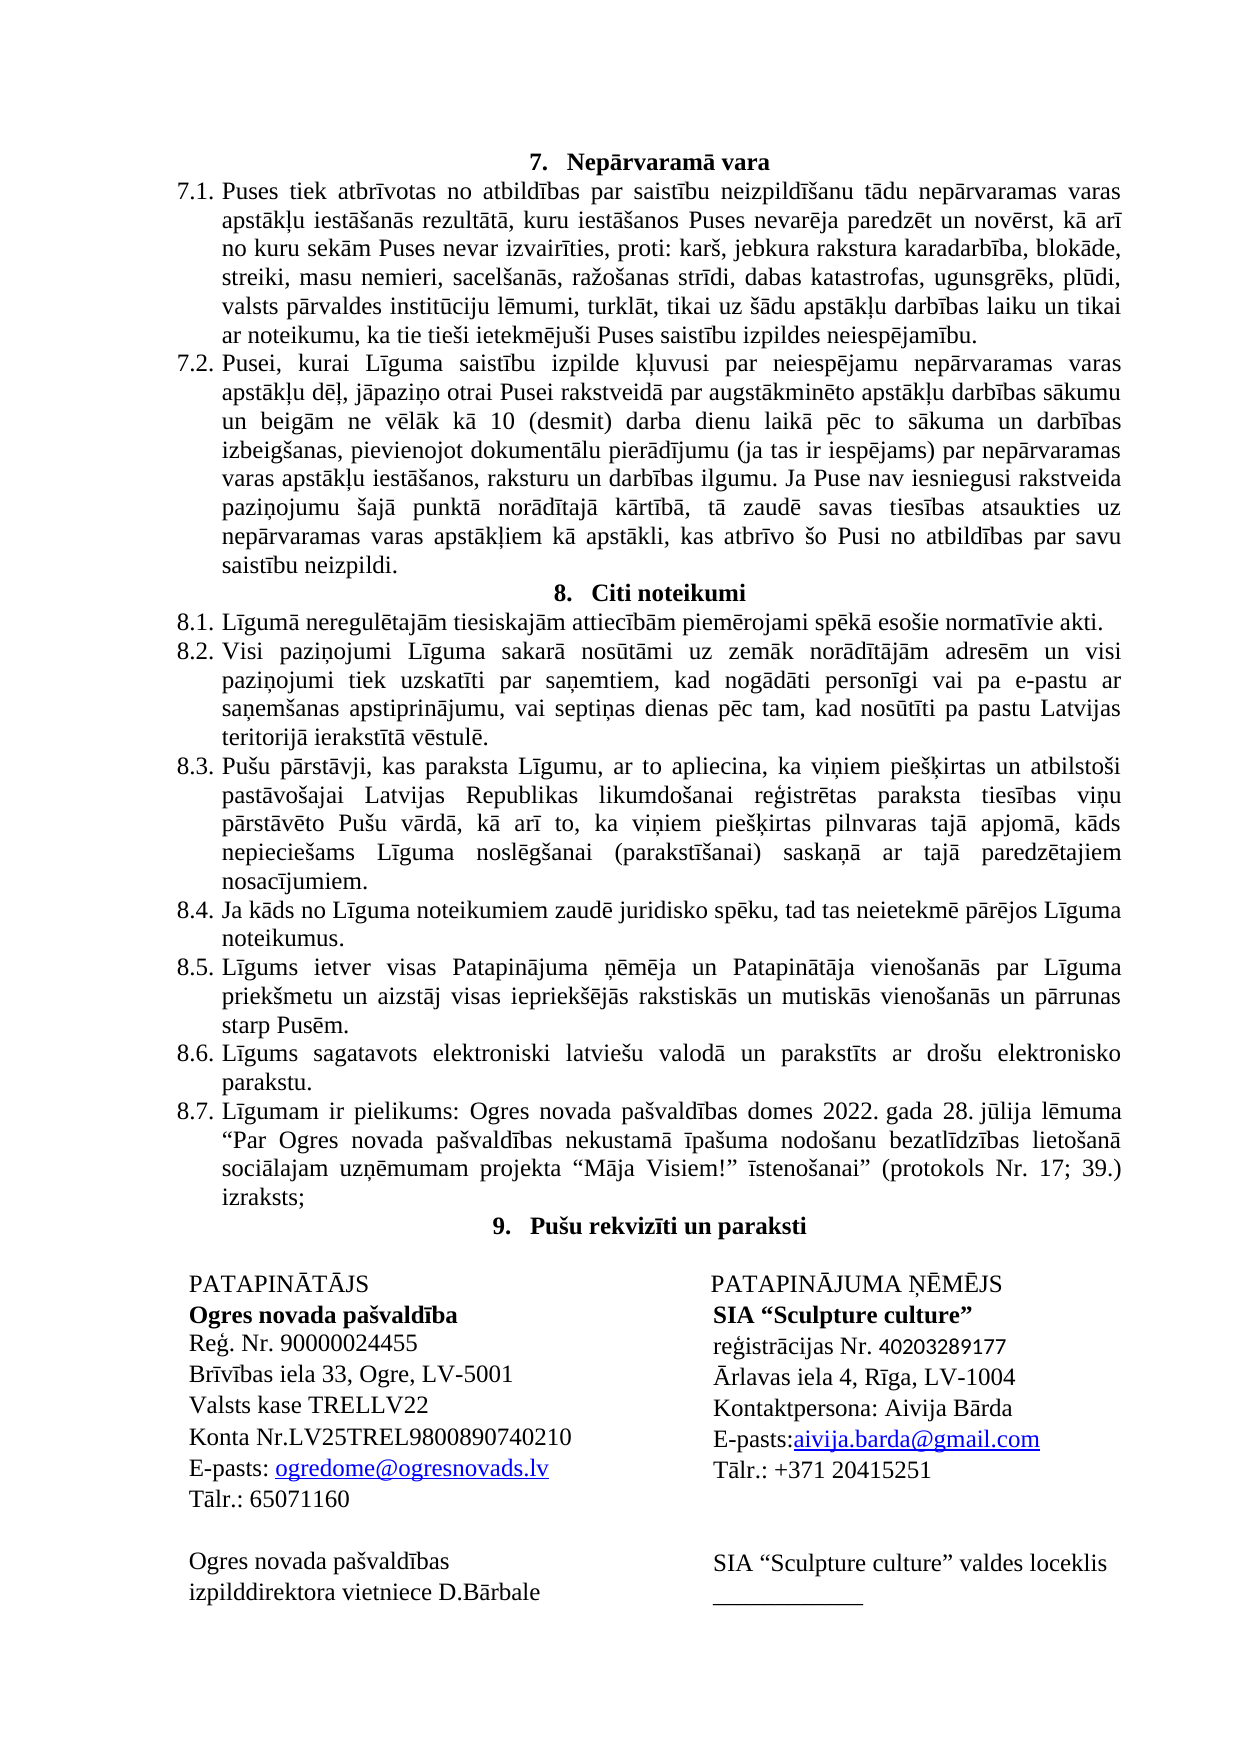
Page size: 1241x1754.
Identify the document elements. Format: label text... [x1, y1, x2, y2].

list Pušu pārstāvji, kas paraksta Līgumu, ar to apliecina, ka viņiem piešķirtas un atbilstoši pastāvošajai Latvijas Republikas likumdošanai reģistrētas paraksta tiesības viņu pārstāvēto Pušu vārdā, kā arī to, ka viņiem piešķirtas pilnvaras tajā apjomā, kāds nepieciešams Līguma noslēgšanai (parakstīšanai) saskaņā ar tajā paredzētajiem nosacījumiem. [177, 751, 1122, 895]
table_cell SIA “Sculpture culture” reģistrācijas Nr. 40203289177 Ārlavas iela 4, Rīga, LV-1004 Kontaktpersona: Aivija Bārda E-pasts:aivija.barda@gmail.com Tālr.: +371 20415251 SIA “Sculpture culture” valdes loceklis ____________ [605, 1300, 1122, 1610]
list Ja kāds no Līguma noteikumiem zaudē juridisko spēku, tad tas neietekmē pārējos Līguma noteikumus. [177, 895, 1122, 952]
list Pusei, kurai Līguma saistību izpilde kļuvusi par neiespējamu nepārvaramas varas apstākļu dēļ, jāpaziņo otrai Pusei rakstveidā par augstākminēto apstākļu darbības sākumu un beigām ne vēlāk kā 10 (desmit) darba dienu laikā pēc to sākuma un darbības izbeigšanas, pievienojot dokumentālu pierādījumu (ja tas ir iespējams) par nepārvaramas varas apstākļu iestāšanos, raksturu un darbības ilgumu. Ja Puse nav iesniegusi rakstveida paziņojumu šajā punktā norādītajā kārtībā, tā zaudē savas tiesības atsaukties uz nepārvaramas varas apstākļiem kā apstākli, kas atbrīvo šo Pusi no atbildības par savu saistību neizpildi. [177, 348, 1122, 578]
table_header PATAPINĀJUMA ŅĒMĒJS [605, 1269, 1122, 1300]
list Līgums sagatavots elektroniski latviešu valodā un parakstīts ar drošu elektronisko parakstu. [177, 1038, 1122, 1096]
list Visi paziņojumi Līguma sakarā nosūtāmi uz zemāk norādītājām adresēm un visi paziņojumi tiek uzskatīti par saņemtiem, kad nogādāti personīgi vai pa e-pastu ar saņemšanas apstiprinājumu, vai septiņas dienas pēc tam, kad nosūtīti pa pastu Latvijas teritorijā ierakstītā vēstulē. [177, 636, 1122, 751]
list Līgums ietver visas Patapinājuma ņēmēja un Patapinātāja vienošanās par Līguma priekšmetu un aizstāj visas iepriekšējās rakstiskās un mutiskās vienošanās un pārrunas starp Pusēm. [177, 952, 1122, 1038]
table_cell Ogres novada pašvaldība Reģ. Nr. 90000024455 Brīvības iela 33, Ogre, LV-5001 Valsts kase TRELLV22 Konta Nr.LV25TREL9800890740210 E-pasts: ogredome@ogresnovads.lv Tālr.: 65071160 Ogres novada pašvaldības izpilddirektora vietniece D.Bārbale [177, 1300, 605, 1610]
list Pušu rekvizīti un paraksti [177, 1211, 1122, 1240]
table_header PATAPINĀTĀJS [177, 1269, 605, 1300]
list Citi noteikumi [177, 578, 1122, 607]
list Līgumam ir pielikums: Ogres novada pašvaldības domes 2022. gada 28. jūlija lēmuma “Par Ogres novada pašvaldības nekustamā īpašuma nodošanu bezatlīdzības lietošanā sociālajam uzņēmumam projekta “Māja Visiem!” īstenošanai” (protokols Nr. 17; 39.) izraksts; [177, 1096, 1122, 1211]
list Nepārvaramā vara [177, 147, 1122, 176]
list Līgumā neregulētajām tiesiskajām attiecībām piemērojami spēkā esošie normatīvie akti. [177, 607, 1122, 636]
list Puses tiek atbrīvotas no atbildības par saistību neizpildīšanu tādu nepārvaramas varas apstākļu iestāšanās rezultātā, kuru iestāšanos Puses nevarēja paredzēt un novērst, kā arī no kuru sekām Puses nevar izvairīties, proti: karš, jebkura rakstura karadarbība, blokāde, streiki, masu nemieri, sacelšanās, ražošanas strīdi, dabas katastrofas, ugunsgrēks, plūdi, valsts pārvaldes institūciju lēmumi, turklāt, tikai uz šādu apstākļu darbības laiku un tikai ar noteikumu, ka tie tieši ietekmējuši Puses saistību izpildes neiespējamību. [177, 176, 1122, 348]
